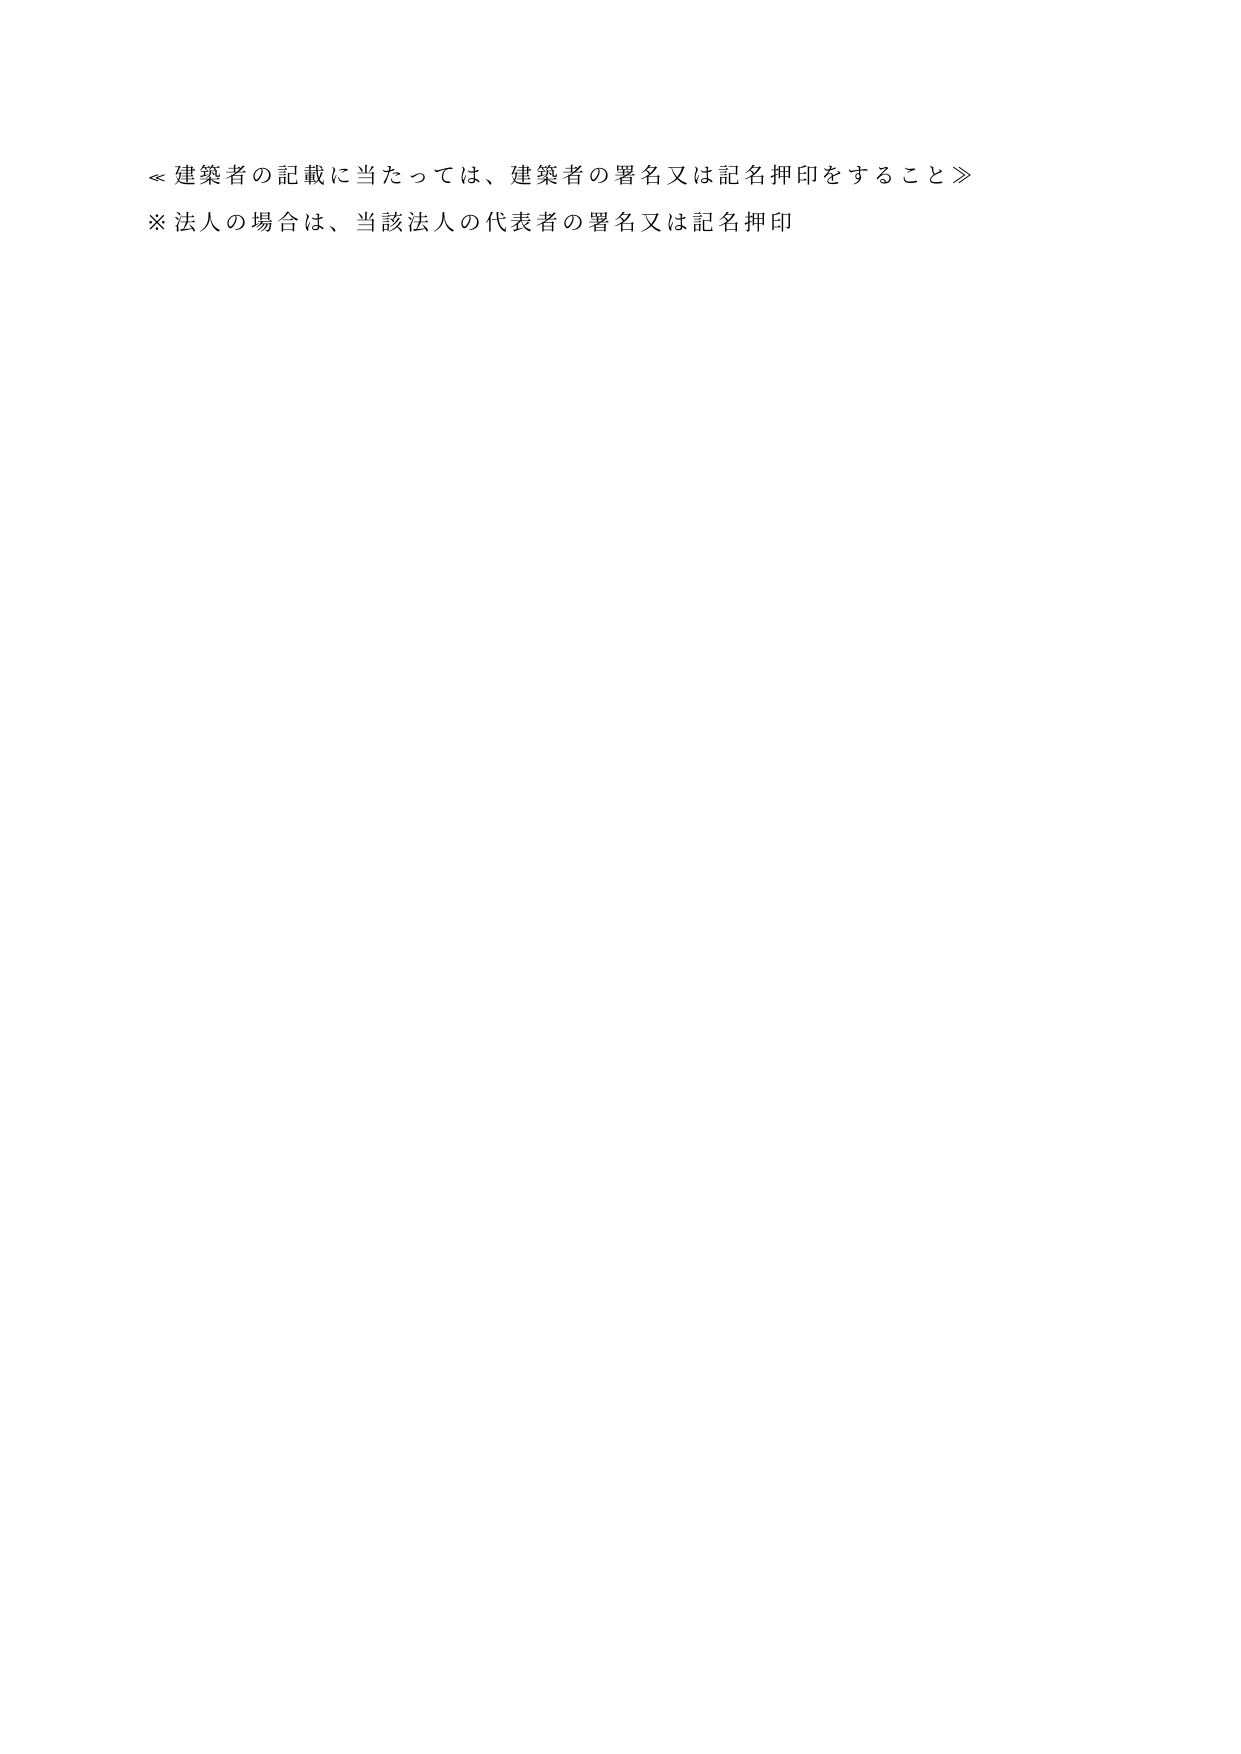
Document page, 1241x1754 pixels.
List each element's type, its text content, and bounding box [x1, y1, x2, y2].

text ≪建築者の記載に当たっては、建築者の署名又は記名押印をすること≫ [148, 151, 1133, 198]
text ※法人の場合は、当該法人の代表者の署名又は記名押印 [148, 198, 1133, 244]
